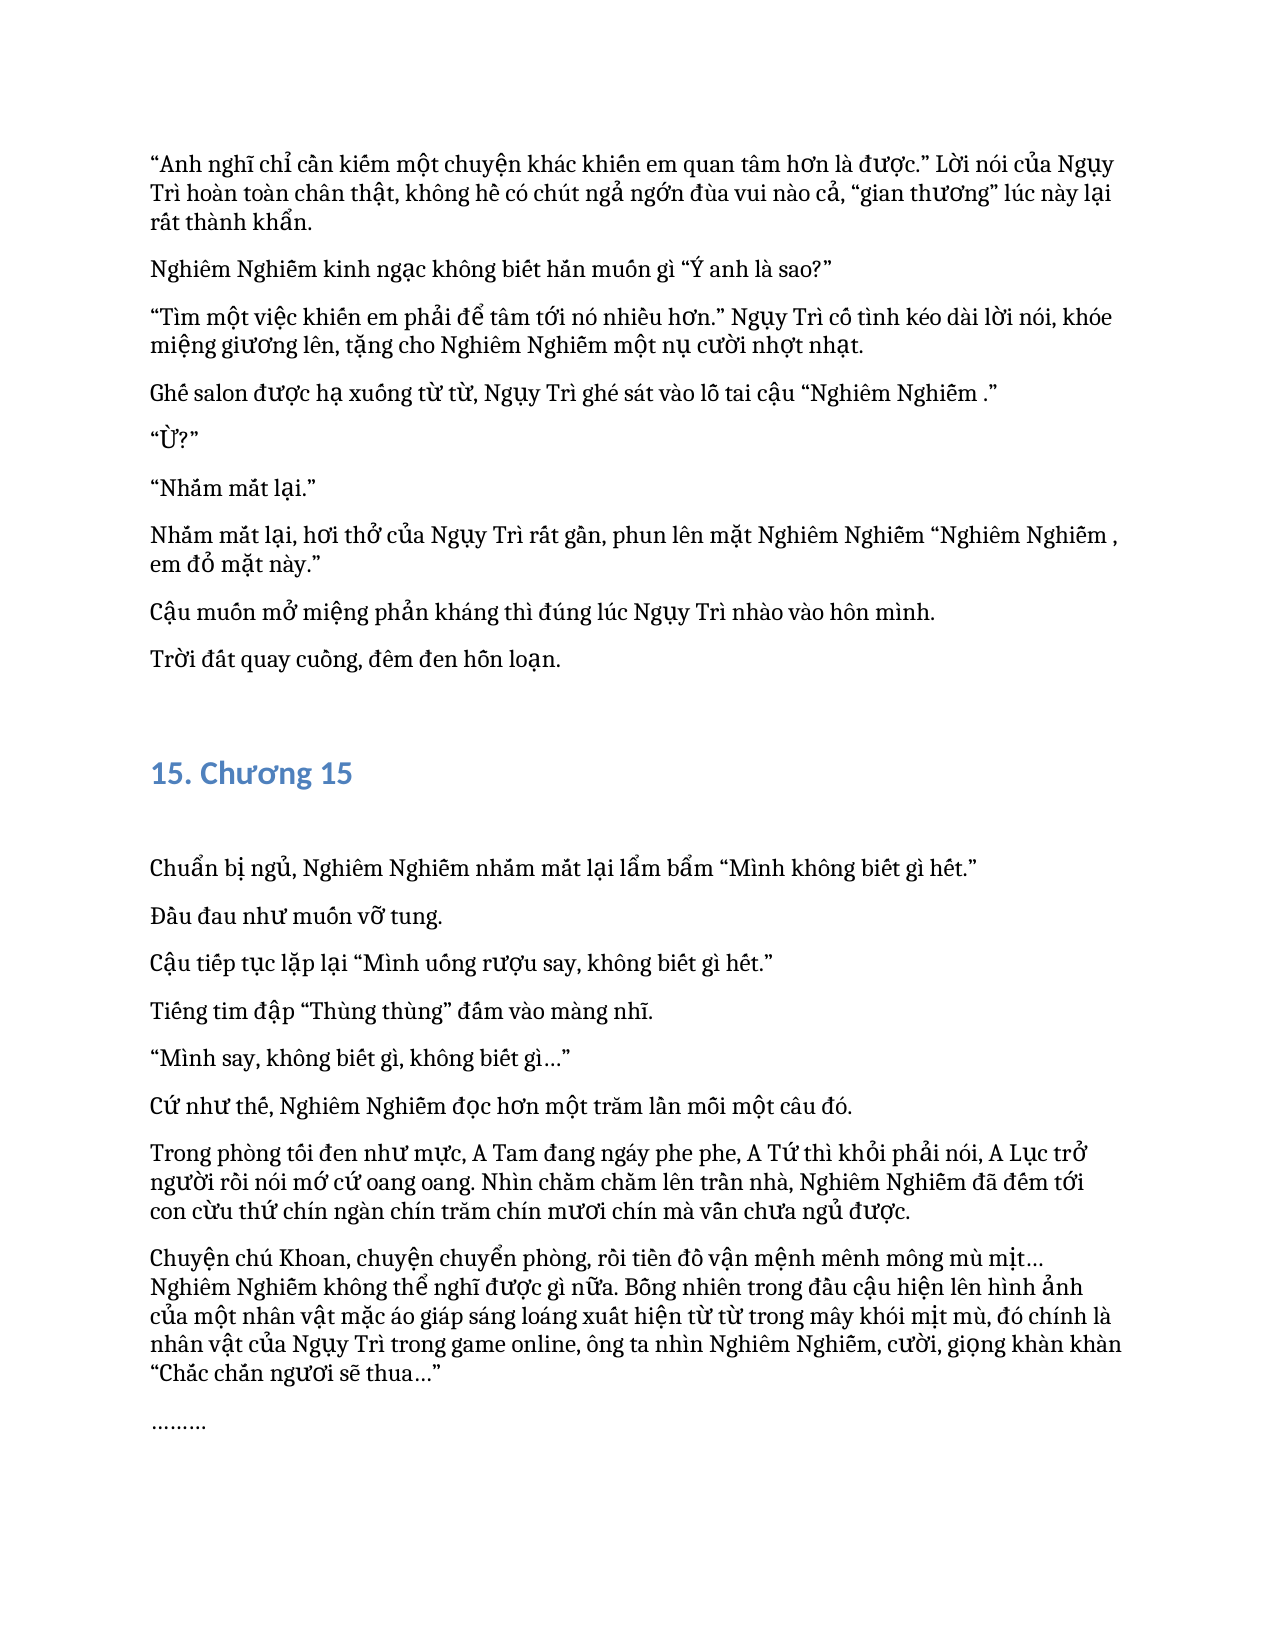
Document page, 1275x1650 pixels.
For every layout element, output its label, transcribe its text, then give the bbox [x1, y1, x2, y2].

text Trong phòng tối đen như mực, A Tam đang ngáy phe phe, A Tứ thì khỏi phải nói, A Lục trở người rồi nói mớ cứ oang oang. Nhìn chằm chằm lên trần nhà, Nghiêm Nghiễm đã đếm tới con cừu thứ chín ngàn chín trăm chín mươi chín mà vẫn chưa ngủ được. [150, 1139, 1125, 1225]
text Cậu muốn mở miệng phản kháng thì đúng lúc Ngụy Trì nhào vào hôn mình. [150, 597, 1125, 626]
text Đầu đau như muốn vỡ tung. [150, 902, 1125, 930]
text Cứ như thế, Nghiêm Nghiễm đọc hơn một trăm lần mỗi một câu đó. [150, 1092, 1125, 1120]
text Tiếng tim đập “Thùng thùng” đấm vào màng nhĩ. [150, 997, 1125, 1025]
text “Ừ?” [150, 426, 1125, 455]
text Chuẩn bị ngủ, Nghiêm Nghiễm nhắm mắt lại lẩm bẩm “Mình không biết gì hết.” [150, 797, 1125, 883]
subtitle 15. Chương 15 [150, 752, 1125, 793]
text “Anh nghĩ chỉ cần kiếm một chuyện khác khiến em quan tâm hơn là được.” Lời nói của Ngụy Trì hoàn toàn chân thật, không hề có chút ngả ngớn đùa vui nào cả, “gian thương” lúc này lại rất thành khẩn. [150, 150, 1125, 236]
text Chuyện chú Khoan, chuyện chuyển phòng, rồi tiền đồ vận mệnh mênh mông mù mịt… Nghiêm Nghiễm không thể nghĩ được gì nữa. Bỗng nhiên trong đầu cậu hiện lên hình ảnh của một nhân vật mặc áo giáp sáng loáng xuất hiện từ từ trong mây khói mịt mù, đó chính là nhân vật của Ngụy Trì trong game online, ông ta nhìn Nghiêm Nghiễm, cười, giọng khàn khàn “Chắc chắn ngươi sẽ thua…” [150, 1244, 1125, 1388]
text “Tìm một việc khiến em phải để tâm tới nó nhiều hơn.” Ngụy Trì cố tình kéo dài lời nói, khóe miệng giương lên, tặng cho Nghiêm Nghiễm một nụ cười nhợt nhạt. [150, 302, 1125, 360]
text ……… [150, 1407, 1125, 1435]
text “Mình say, không biết gì, không biết gì…” [150, 1044, 1125, 1073]
text Nhắm mắt lại, hơi thở của Ngụy Trì rất gần, phun lên mặt Nghiêm Nghiễm “Nghiêm Nghiễm , em đỏ mặt này.” [150, 521, 1125, 579]
text Cậu tiếp tục lặp lại “Mình uống rượu say, không biết gì hết.” [150, 949, 1125, 978]
text “Nhắm mắt lại.” [150, 474, 1125, 502]
text Nghiêm Nghiễm kinh ngạc không biết hắn muốn gì “Ý anh là sao?” [150, 255, 1125, 284]
text Trời đất quay cuồng, đêm đen hỗn loạn. [150, 645, 1125, 731]
text Ghế salon được hạ xuống từ từ, Ngụy Trì ghé sát vào lỗ tai cậu “Nghiêm Nghiễm .” [150, 379, 1125, 407]
